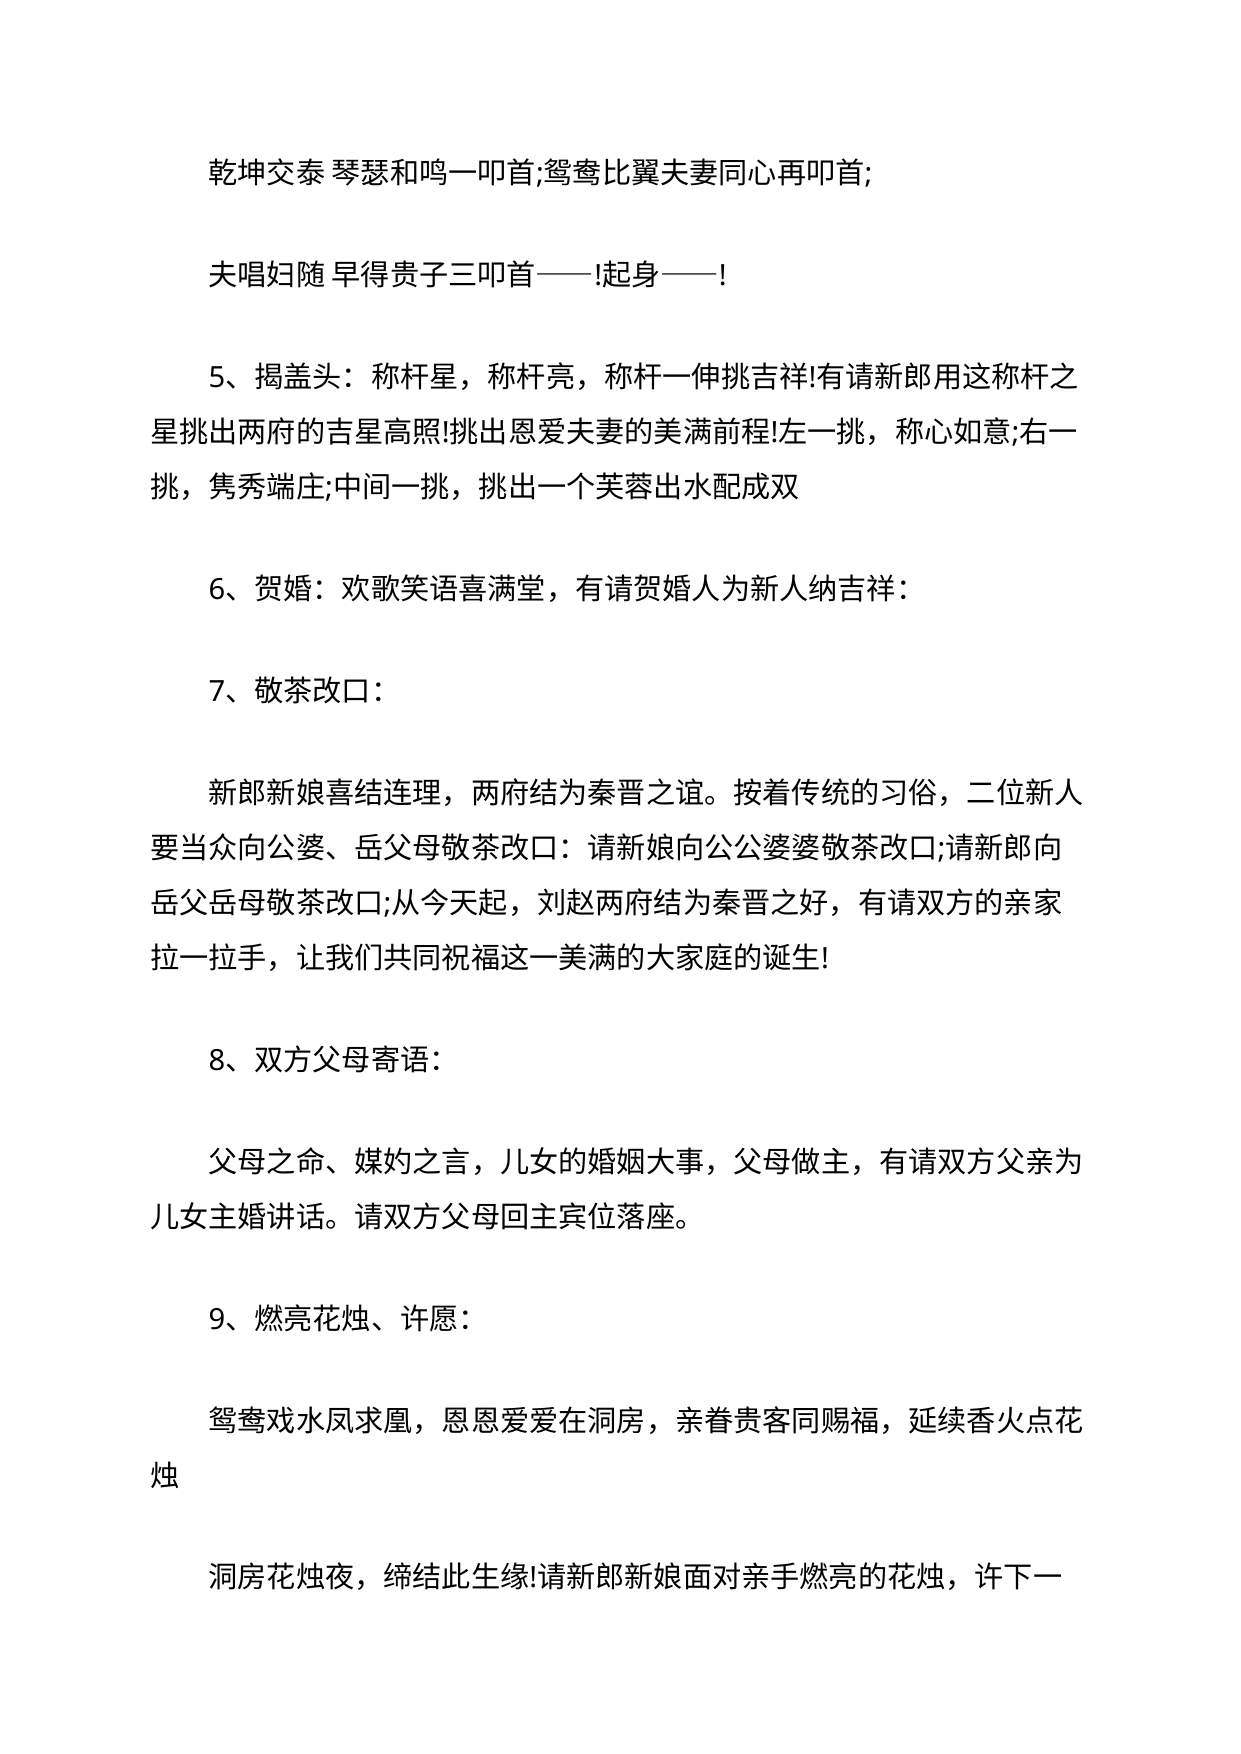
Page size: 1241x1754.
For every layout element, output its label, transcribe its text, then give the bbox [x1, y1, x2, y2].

text 5、揭盖头：称杆星，称杆亮，称杆一伸挑吉祥!有请新郎用这称杆之星挑出两府的吉星高照!挑出恩爱夫妻的美满前程!左一挑，称心如意;右一挑，隽秀端庄;中间一挑，挑出一个芙蓉出水配成双 [150, 354, 1090, 506]
text 7、敬茶改口： [150, 668, 1090, 710]
text 夫唱妇随 早得贵子三叩首——!起身——! [150, 252, 1090, 294]
text 新郎新娘喜结连理，两府结为秦晋之谊。按着传统的习俗，二位新人要当众向公婆、岳父母敬茶改口：请新娘向公公婆婆敬茶改口;请新郎向岳父岳母敬茶改口;从今天起，刘赵两府结为秦晋之好，有请双方的亲家拉一拉手，让我们共同祝福这一美满的大家庭的诞生! [150, 770, 1090, 977]
text 8、双方父母寄语： [150, 1037, 1090, 1079]
text 父母之命、媒妁之言，儿女的婚姻大事，父母做主，有请双方父亲为儿女主婚讲话。请双方父母回主宾位落座。 [150, 1139, 1090, 1236]
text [150, 1554, 1090, 1596]
text 6、贺婚：欢歌笑语喜满堂，有请贺婚人为新人纳吉祥： [150, 566, 1090, 608]
text 鸳鸯戏水凤求凰，恩恩爱爱在洞房，亲眷贵客同赐福，延续香火点花烛 [150, 1397, 1090, 1494]
text 9、燃亮花烛、许愿： [150, 1295, 1090, 1338]
text 乾坤交泰 琴瑟和鸣一叩首;鸳鸯比翼夫妻同心再叩首; [150, 150, 1090, 192]
